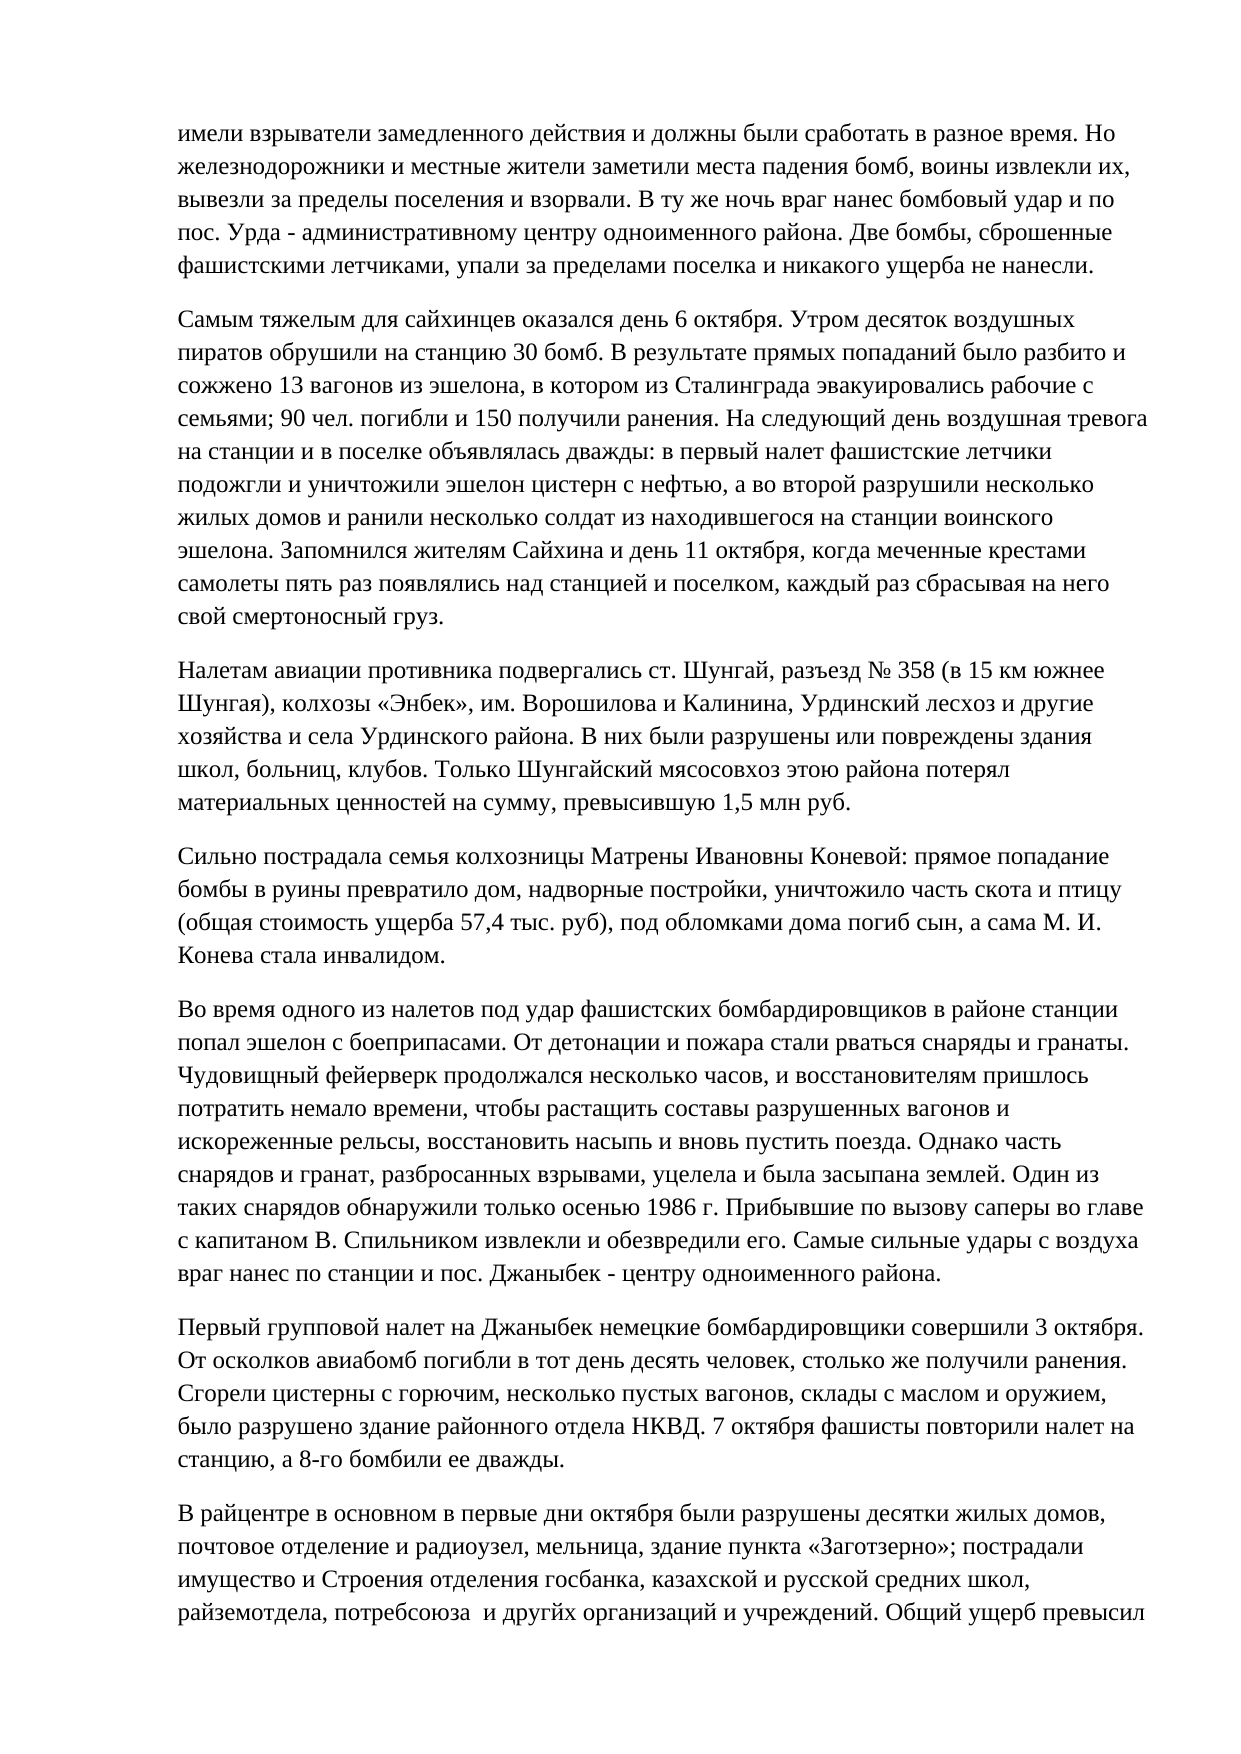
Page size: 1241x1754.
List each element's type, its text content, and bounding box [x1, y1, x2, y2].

text Самым тяжелым для сайхинцев оказался день 6 октября. Утром десяток воздушных пиратов обрушили на станцию 30 бомб. В результате прямых попаданий было разбито и сожжено 13 вагонов из эшелона, в котором из Сталинграда эвакуировались рабочие с семьями; 90 чел. погибли и 150 получили ранения. На следующий день воздушная тревога на станции и в поселке объявлялась дважды: в первый налет фашистские летчики подожгли и уничтожили эшелон цистерн с нефтью, а во второй разрушили несколько жилых домов и ранили несколько солдат из находившегося на станции воинского эшелона. Запомнился жителям Сайхина и день 11 октября, когда меченные крестами самолеты пять раз появлялись над станцией и поселком, каждый раз сбрасывая на него свой смертоносный груз. [177, 304, 1152, 630]
text Первый групповой налет на Джаныбек немецкие бомбардировщики совершили 3 октября. От осколков авиабомб погибли в тот день десять человек, столько же получили ранения. Сгорели цистерны с горючим, несколько пустых вагонов, склады с маслом и оружием, было разрушено здание районного отдела НКВД. 7 октября фашисты повторили налет на станцию, а 8-го бомбили ее дважды. [177, 1312, 1152, 1473]
text Во время одного из налетов под удар фашистских бомбардировщиков в районе станции попал эшелон с боеприпасами. От детонации и пожара стали рваться снаряды и гранаты. Чудовищный фейерверк продолжался несколько часов, и восстановителям пришлось потратить немало времени, чтобы растащить составы разрушенных вагонов и искореженные рельсы, восстановить насыпь и вновь пустить поезда. Однако часть снарядов и гранат, разбросанных взрывами, уцелела и была засыпана землей. Один из таких снарядов обнаружили только осенью 1986 г. Прибывшие по вызову саперы во главе с капитаном В. Спильником извлекли и обезвредили его. Самые сильные удары с воздуха враг нанес по станции и пос. Джаныбек - центру одноименного района. [177, 994, 1152, 1287]
text Налетам авиации противника подвергались ст. Шунгай, разъезд № 358 (в 15 км южнее Шунгая), колхозы «Энбек», им. Ворошилова и Калинина, Урдинский лесхоз и другие хозяйства и села Урдинского района. В них были разрушены или повреждены здания школ, больниц, клубов. Только Шунгайский мясосовхоз этою района потерял материальных ценностей на сумму, превысившую 1,5 млн руб. [177, 655, 1152, 816]
text Сильно пострадала семья колхозницы Матрены Ивановны Коневой: прямое попадание бомбы в руины превратило дом, надворные постройки, уничтожило часть скота и птицу (общая стоимость ущерба 57,4 тыс. руб), под обломками дома погиб сын, а сама М. И. Конева стала инвалидом. [177, 841, 1152, 969]
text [177, 118, 1152, 279]
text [177, 1498, 1152, 1626]
